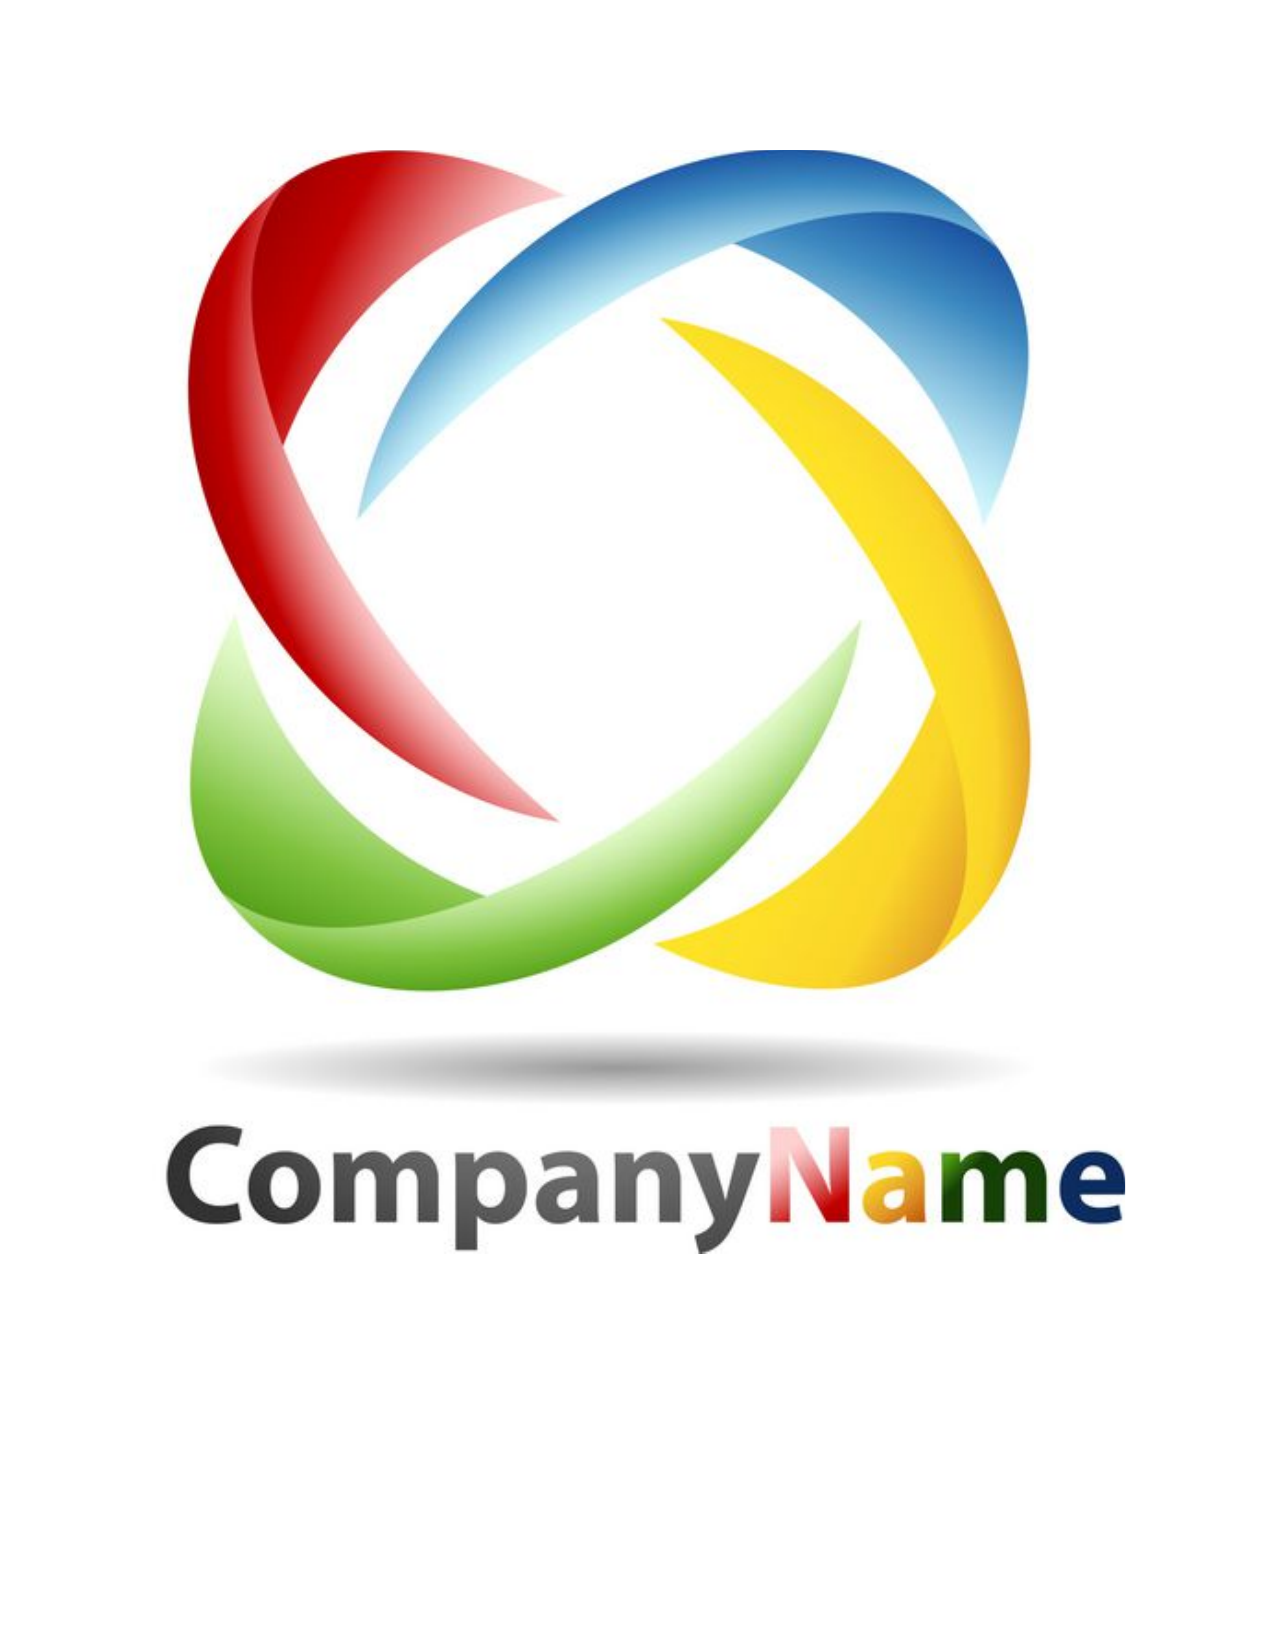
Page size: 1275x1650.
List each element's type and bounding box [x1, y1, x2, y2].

picture [150, 150, 1125, 1254]
